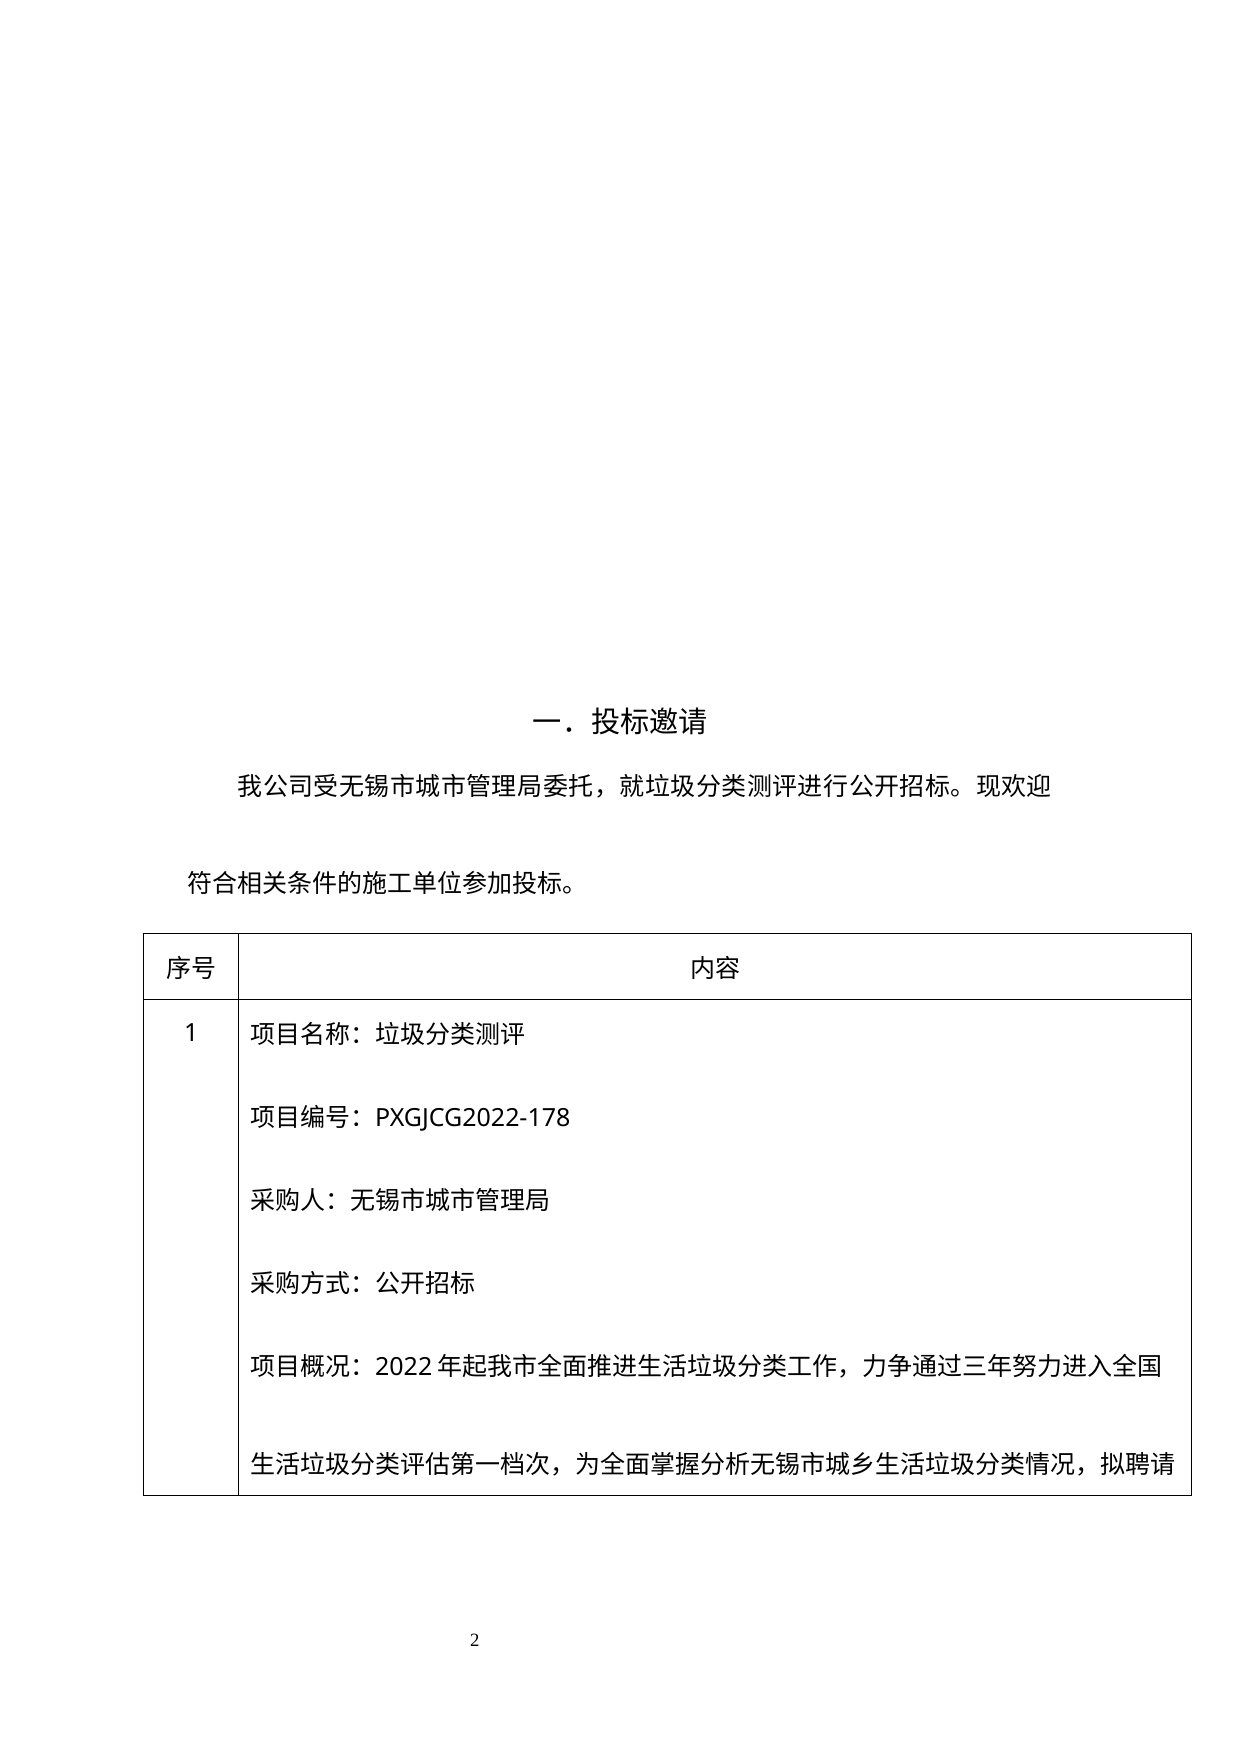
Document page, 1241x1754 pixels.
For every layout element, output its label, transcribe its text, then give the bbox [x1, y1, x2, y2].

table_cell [239, 1000, 1191, 1495]
text 我公司受无锡市城市管理局委托，就垃圾分类测评进行公开招标。现欢迎符合相关条件的施工单位参加投标。 [187, 752, 1053, 914]
table_header 内容 [239, 934, 1191, 999]
text 一．投标邀请 [187, 687, 1053, 752]
table_cell 1 [144, 1000, 238, 1495]
table_header 序号 [144, 934, 238, 999]
